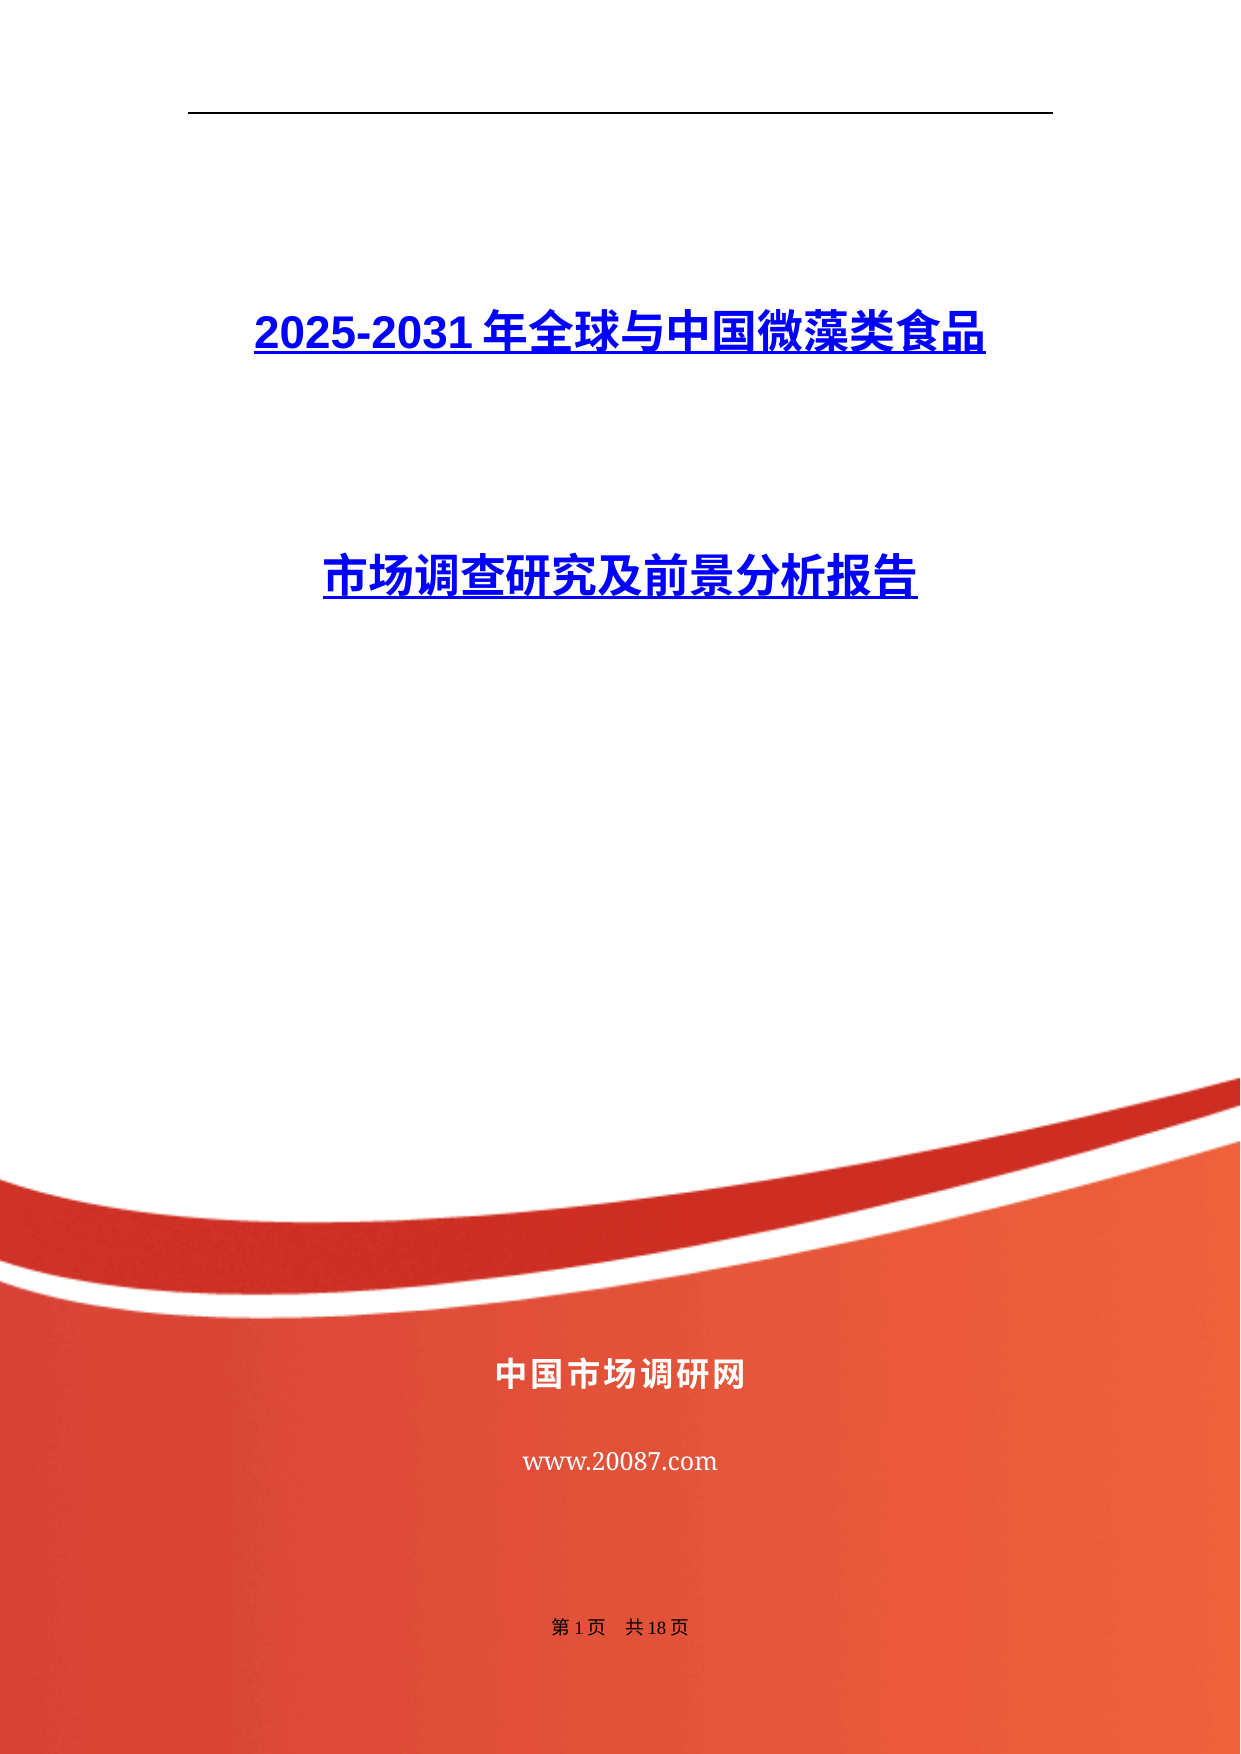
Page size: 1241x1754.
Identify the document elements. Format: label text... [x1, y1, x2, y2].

picture [0, 1006, 1241, 1754]
subtitle 中国市场调研网 [187, 1339, 1053, 1404]
table_header 2025-2031年全球与中国微藻类食品市场调查研究及前景分析报告 [188, 207, 1053, 773]
text www.20087.com [187, 1428, 1053, 1493]
